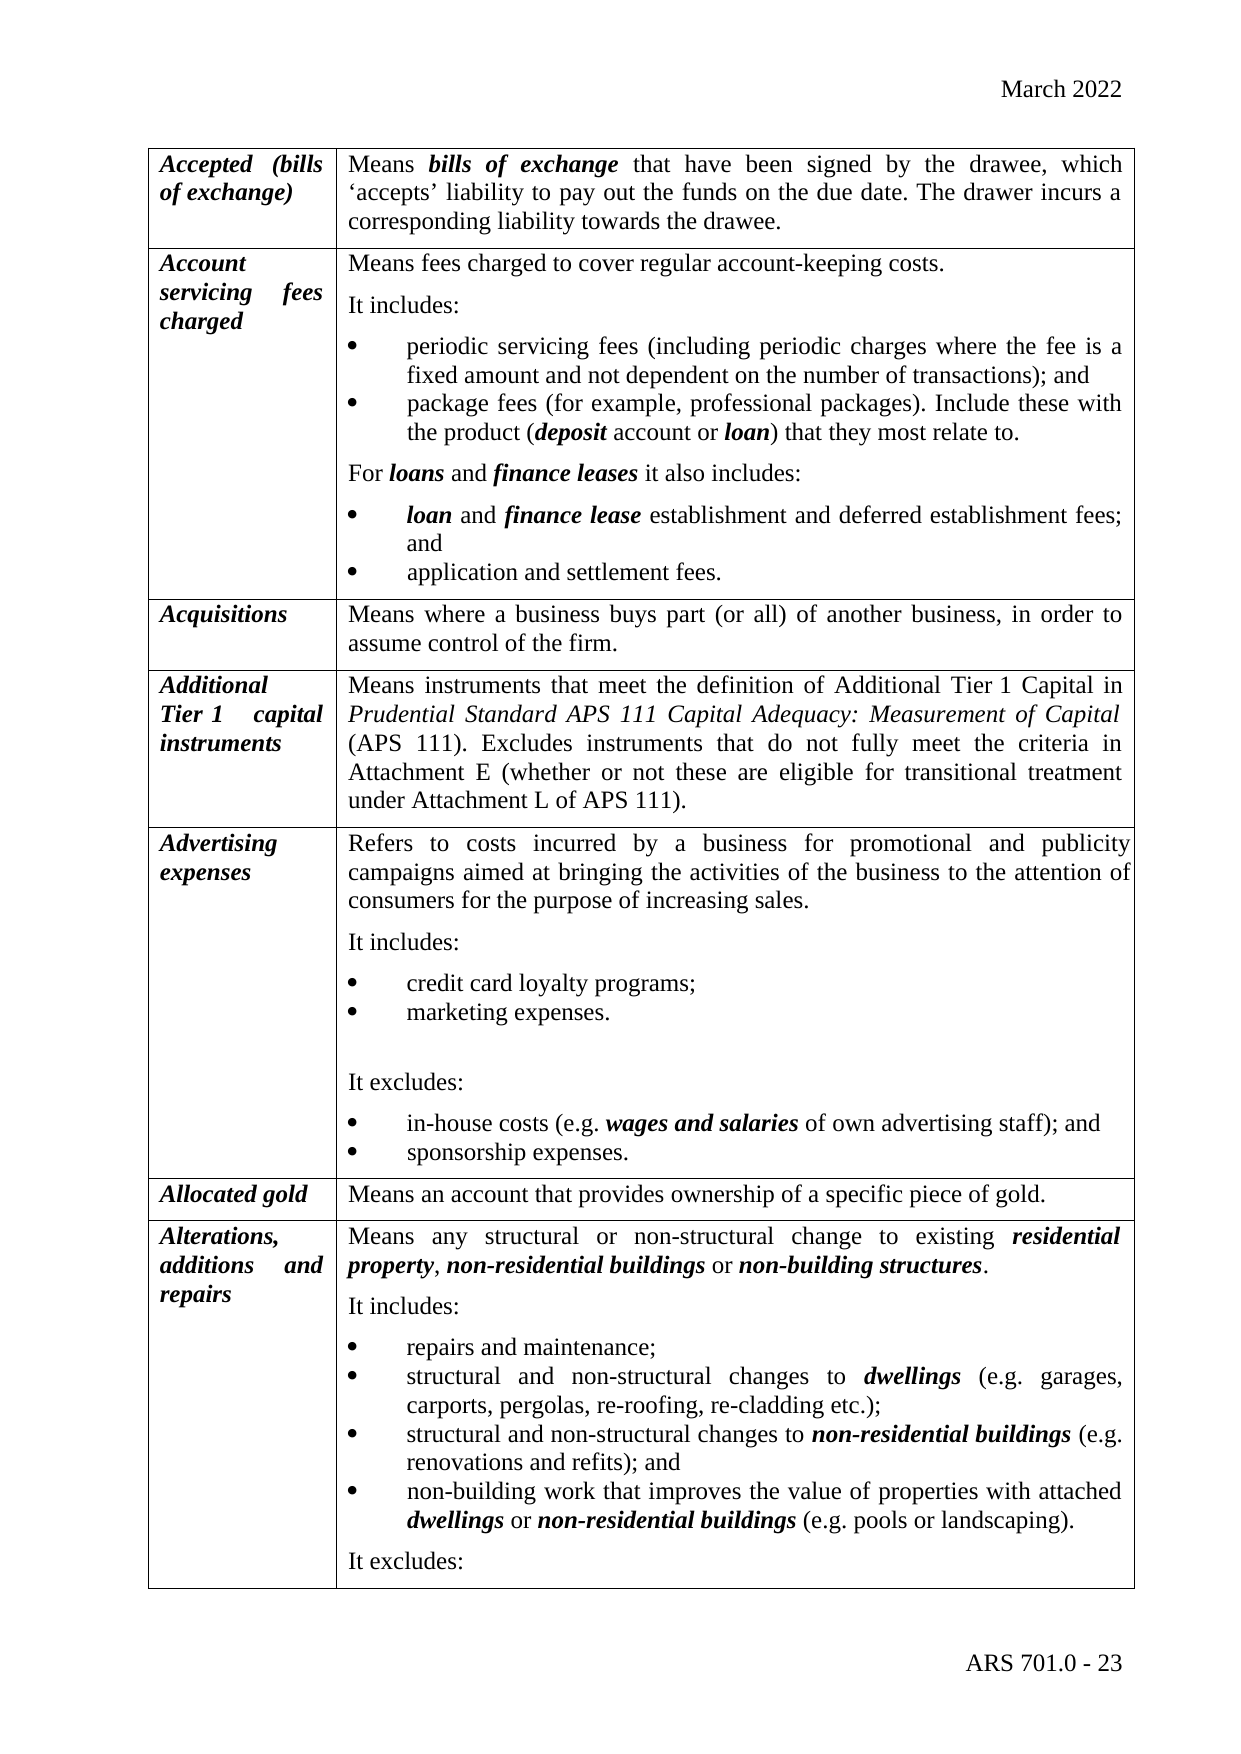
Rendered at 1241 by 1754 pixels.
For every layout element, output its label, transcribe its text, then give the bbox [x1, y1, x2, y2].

table_cell Additional Tier 1 capital instruments [149, 671, 336, 827]
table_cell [337, 1221, 1134, 1587]
table_cell Advertising expenses [149, 828, 336, 1178]
table_cell Means where a business buys part (or all) of another business, in order to assume control of the firm. [337, 600, 1134, 669]
table_cell Allocated gold [149, 1179, 336, 1220]
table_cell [149, 1221, 336, 1587]
table_cell Account servicing fees charged [149, 249, 336, 598]
table_cell Means an account that provides ownership of a specific piece of gold. [337, 1179, 1134, 1220]
table_cell Accepted (bills of exchange) [149, 149, 336, 247]
table_cell Refers to costs incurred by a business for promotional and publicity campaigns aimed at bringing the activities of the business to the attention of consumers for the purpose of increasing sales. It includes: credit card loyalty programs; marketing expenses. It excludes: in-house costs (e.g. wages and salaries of own advertising staff); and sponsorship expenses. [337, 828, 1134, 1178]
table_cell Means instruments that meet the definition of Additional Tier 1 Capital in Prudential Standard APS 111 Capital Adequacy: Measurement of Capital (APS 111). Excludes instruments that do not fully meet the criteria in Attachment E (whether or not these are eligible for transitional treatment under Attachment L of APS 111). [337, 671, 1134, 827]
table_cell Acquisitions [149, 600, 336, 669]
table_cell Means fees charged to cover regular account-keeping costs. It includes: periodic servicing fees (including periodic charges where the fee is a fixed amount and not dependent on the number of transactions); and package fees (for example, professional packages). Include these with the product (deposit account or loan) that they most relate to. For loans and finance leases it also includes: loan and finance lease establishment and deferred establishment fees; and application and settlement fees. [337, 249, 1134, 598]
table_cell Means bills of exchange that have been signed by the drawee, which ‘accepts’ liability to pay out the funds on the due date. The drawer incurs a corresponding liability towards the drawee. [337, 149, 1134, 247]
